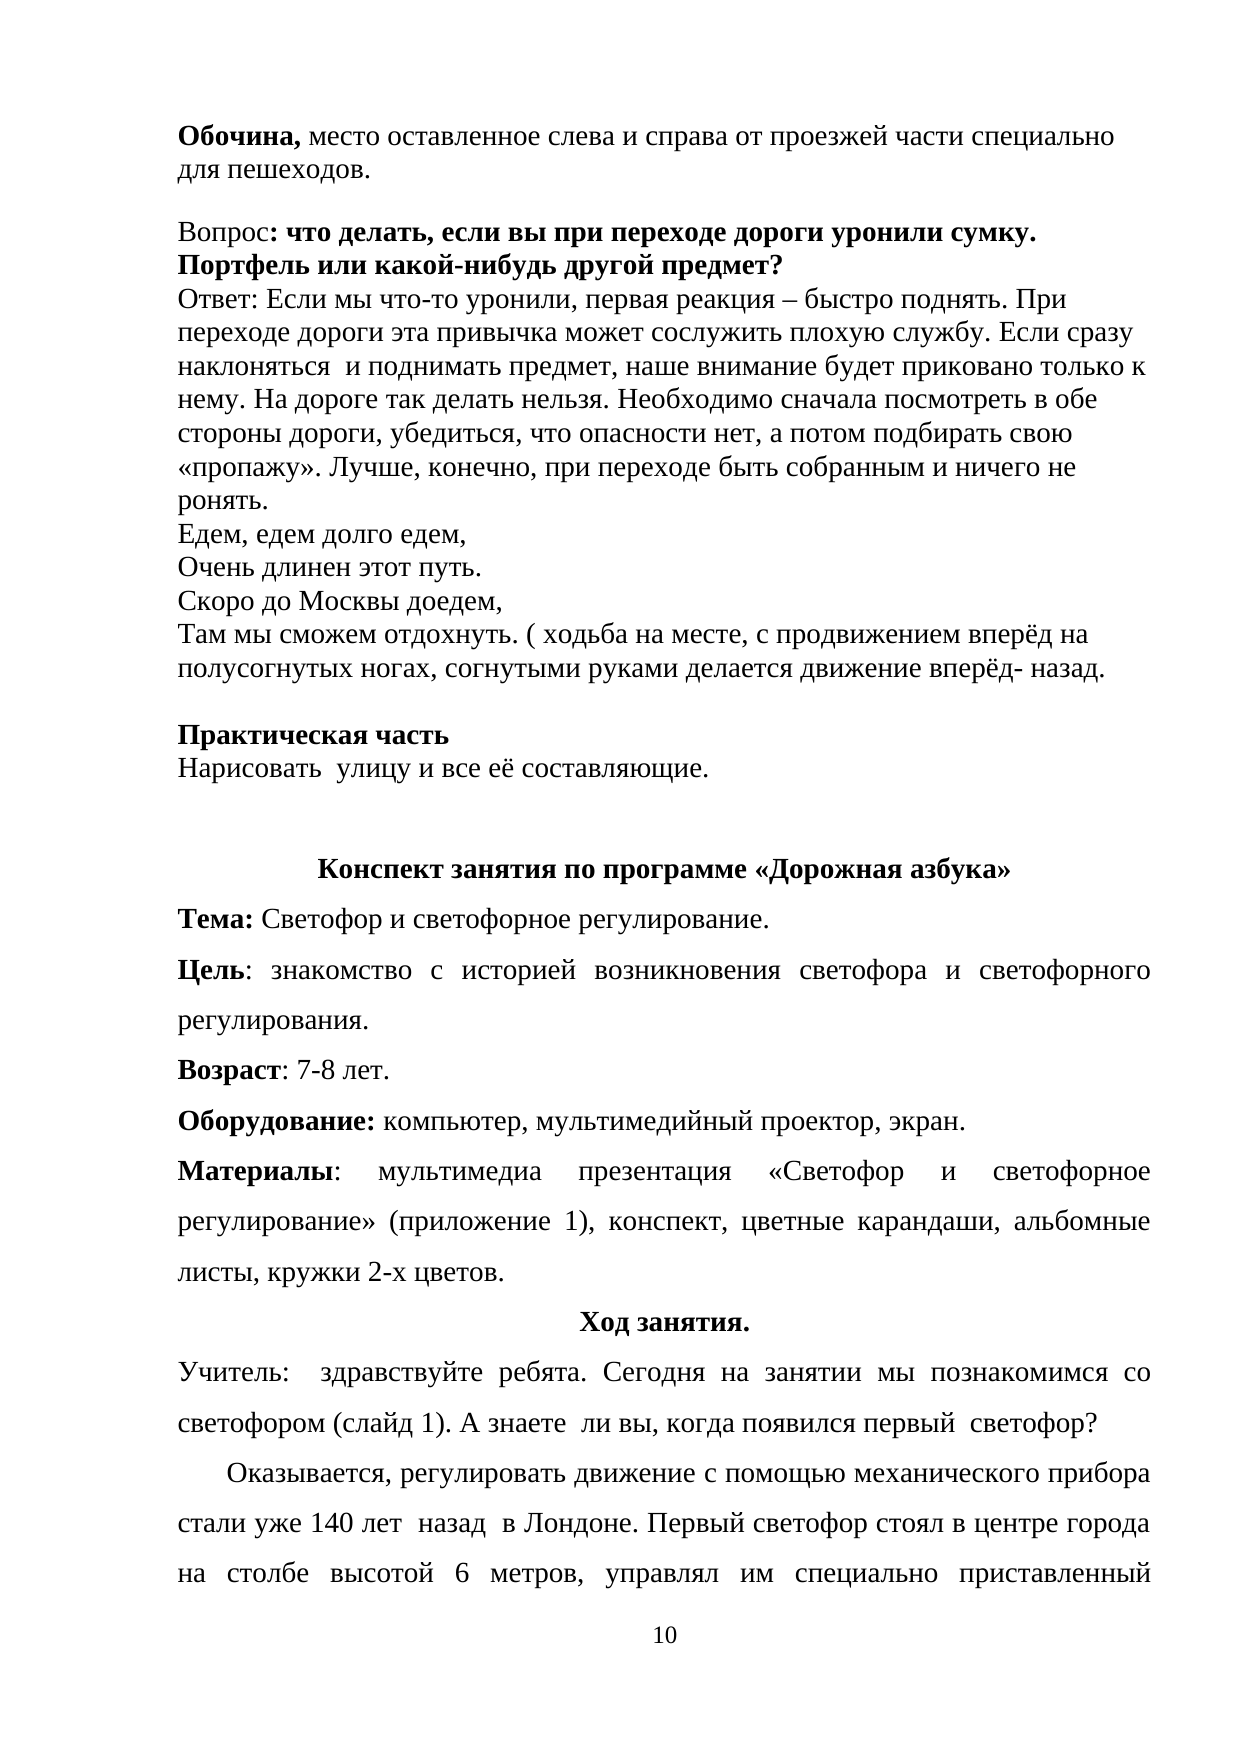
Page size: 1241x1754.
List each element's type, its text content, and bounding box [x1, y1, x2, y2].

text Материалы: мультимедиа презентация «Светофор и светофорное регулирование» (приложение 1), конспект, цветные карандаши, альбомные листы, кружки 2-х цветов. [177, 1153, 1152, 1287]
text Обочина, место оставленное слева и справа от проезжей части специально для пешеходов. [177, 118, 1152, 185]
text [177, 1455, 1152, 1589]
text Едем, едем долго едем, [177, 516, 1152, 549]
text Очень длинен этот путь. [177, 549, 1152, 583]
text Тема: Светофор и светофорное регулирование. [177, 902, 1152, 935]
text Конспект занятия по программе «Дорожная азбука» [177, 851, 1152, 885]
text Цель: знакомство с историей возникновения светофора и светофорного регулирования. [177, 952, 1152, 1036]
text Практическая часть [177, 717, 1152, 751]
text Ответ: Если мы что-то уронили, первая реакция – быстро поднять. При переходе дороги эта привычка может сослужить плохую службу. Если сразу наклоняться и поднимать предмет, наше внимание будет приковано только к нему. На дороге так делать нельзя. Необходимо сначала посмотреть в обе стороны дороги, убедиться, что опасности нет, а потом подбирать свою «пропажу». Лучше, конечно, при переходе быть собранным и ничего не ронять. [177, 281, 1152, 516]
text Нарисовать улицу и все её составляющие. [177, 751, 1152, 784]
text Скоро до Москвы доедем, [177, 583, 1152, 616]
text Вопрос: что делать, если вы при переходе дороги уронили сумку. Портфель или какой-нибудь другой предмет? [177, 214, 1152, 281]
text Ход занятия. [177, 1304, 1152, 1338]
text Возраст: 7-8 лет. [177, 1052, 1152, 1086]
text Там мы сможем отдохнуть. ( ходьба на месте, с продвижением вперёд на полусогнутых ногах, согнутыми руками делается движение вперёд- назад. [177, 616, 1152, 683]
text Учитель: здравствуйте ребята. Сегодня на занятии мы познакомимся со светофором (слайд 1). А знаете ли вы, когда появился первый светофор? [177, 1354, 1152, 1438]
text Оборудование: компьютер, мультимедийный проектор, экран. [177, 1103, 1152, 1136]
